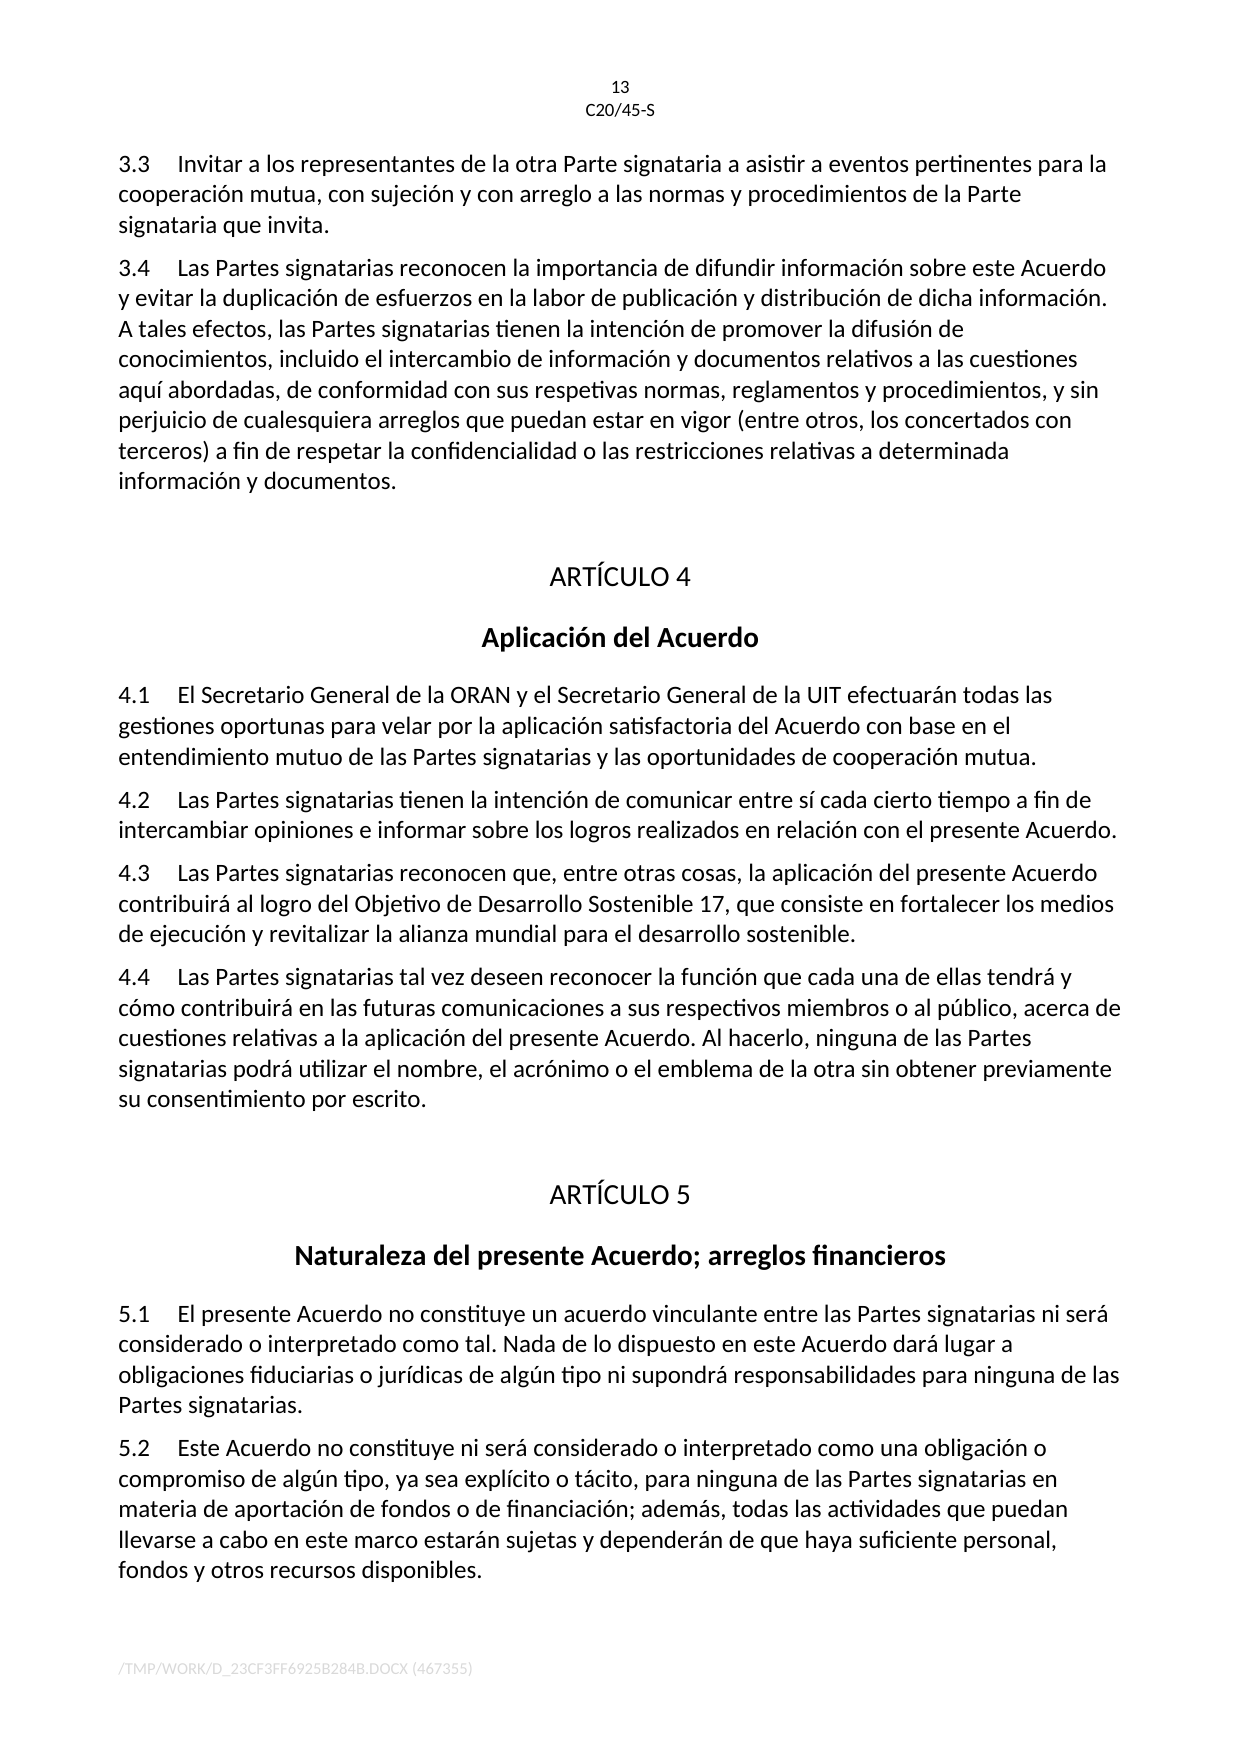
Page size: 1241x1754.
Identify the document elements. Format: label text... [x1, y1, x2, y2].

title Aplicación del Acuerdo [118, 619, 1122, 655]
text 3.4 Las Partes signatarias reconocen la importancia de difundir información sobre este Acuerdo y evitar la duplicación de esfuerzos en la labor de publicación y distribución de dicha información. A tales efectos, las Partes signatarias tienen la intención de promover la difusión de conocimientos, incluido el intercambio de información y documentos relativos a las cuestiones aquí abordadas, de conformidad con sus respetivas normas, reglamentos y procedimientos, y sin perjuicio de cualesquiera arreglos que puedan estar en vigor (entre otros, los concertados con terceros) a fin de respetar la confidencialidad o las restricciones relativas a determinada información y documentos. [118, 252, 1122, 496]
title Naturaleza del presente Acuerdo; arreglos financieros [118, 1237, 1122, 1273]
text 5.2 Este Acuerdo no constituye ni será considerado o interpretado como una obligación o compromiso de algún tipo, ya sea explícito o tácito, para ninguna de las Partes signatarias en materia de aportación de fondos o de financiación; además, todas las actividades que puedan llevarse a cabo en este marco estarán sujetas y dependerán de que haya suficiente personal, fondos y otros recursos disponibles. [118, 1432, 1122, 1585]
text Artículo 4 [118, 558, 1122, 594]
text 4.1 El Secretario General de la ORAN y el Secretario General de la UIT efectuarán todas las gestiones oportunas para velar por la aplicación satisfactoria del Acuerdo con base en el entendimiento mutuo de las Partes signatarias y las oportunidades de cooperación mutua. [118, 680, 1122, 771]
text Artículo 5 [118, 1176, 1122, 1212]
text 4.4 Las Partes signatarias tal vez deseen reconocer la función que cada una de ellas tendrá y cómo contribuirá en las futuras comunicaciones a sus respectivos miembros o al público, acerca de cuestiones relativas a la aplicación del presente Acuerdo. Al hacerlo, ninguna de las Partes signatarias podrá utilizar el nombre, el acrónimo o el emblema de la otra sin obtener previamente su consentimiento por escrito. [118, 961, 1122, 1114]
text 5.1 El presente Acuerdo no constituye un acuerdo vinculante entre las Partes signatarias ni será considerado o interpretado como tal. Nada de lo dispuesto en este Acuerdo dará lugar a obligaciones fiduciarias o jurídicas de algún tipo ni supondrá responsabilidades para ninguna de las Partes signatarias. [118, 1298, 1122, 1420]
text 4.2 Las Partes signatarias tienen la intención de comunicar entre sí cada cierto tiempo a fin de intercambiar opiniones e informar sobre los logros realizados en relación con el presente Acuerdo. [118, 784, 1122, 845]
text 3.3 Invitar a los representantes de la otra Parte signataria a asistir a eventos pertinentes para la cooperación mutua, con sujeción y con arreglo a las normas y procedimientos de la Parte signataria que invita. [118, 148, 1122, 239]
text 4.3 Las Partes signatarias reconocen que, entre otras cosas, la aplicación del presente Acuerdo contribuirá al logro del Objetivo de Desarrollo Sostenible 17, que consiste en fortalecer los medios de ejecución y revitalizar la alianza mundial para el desarrollo sostenible. [118, 857, 1122, 949]
